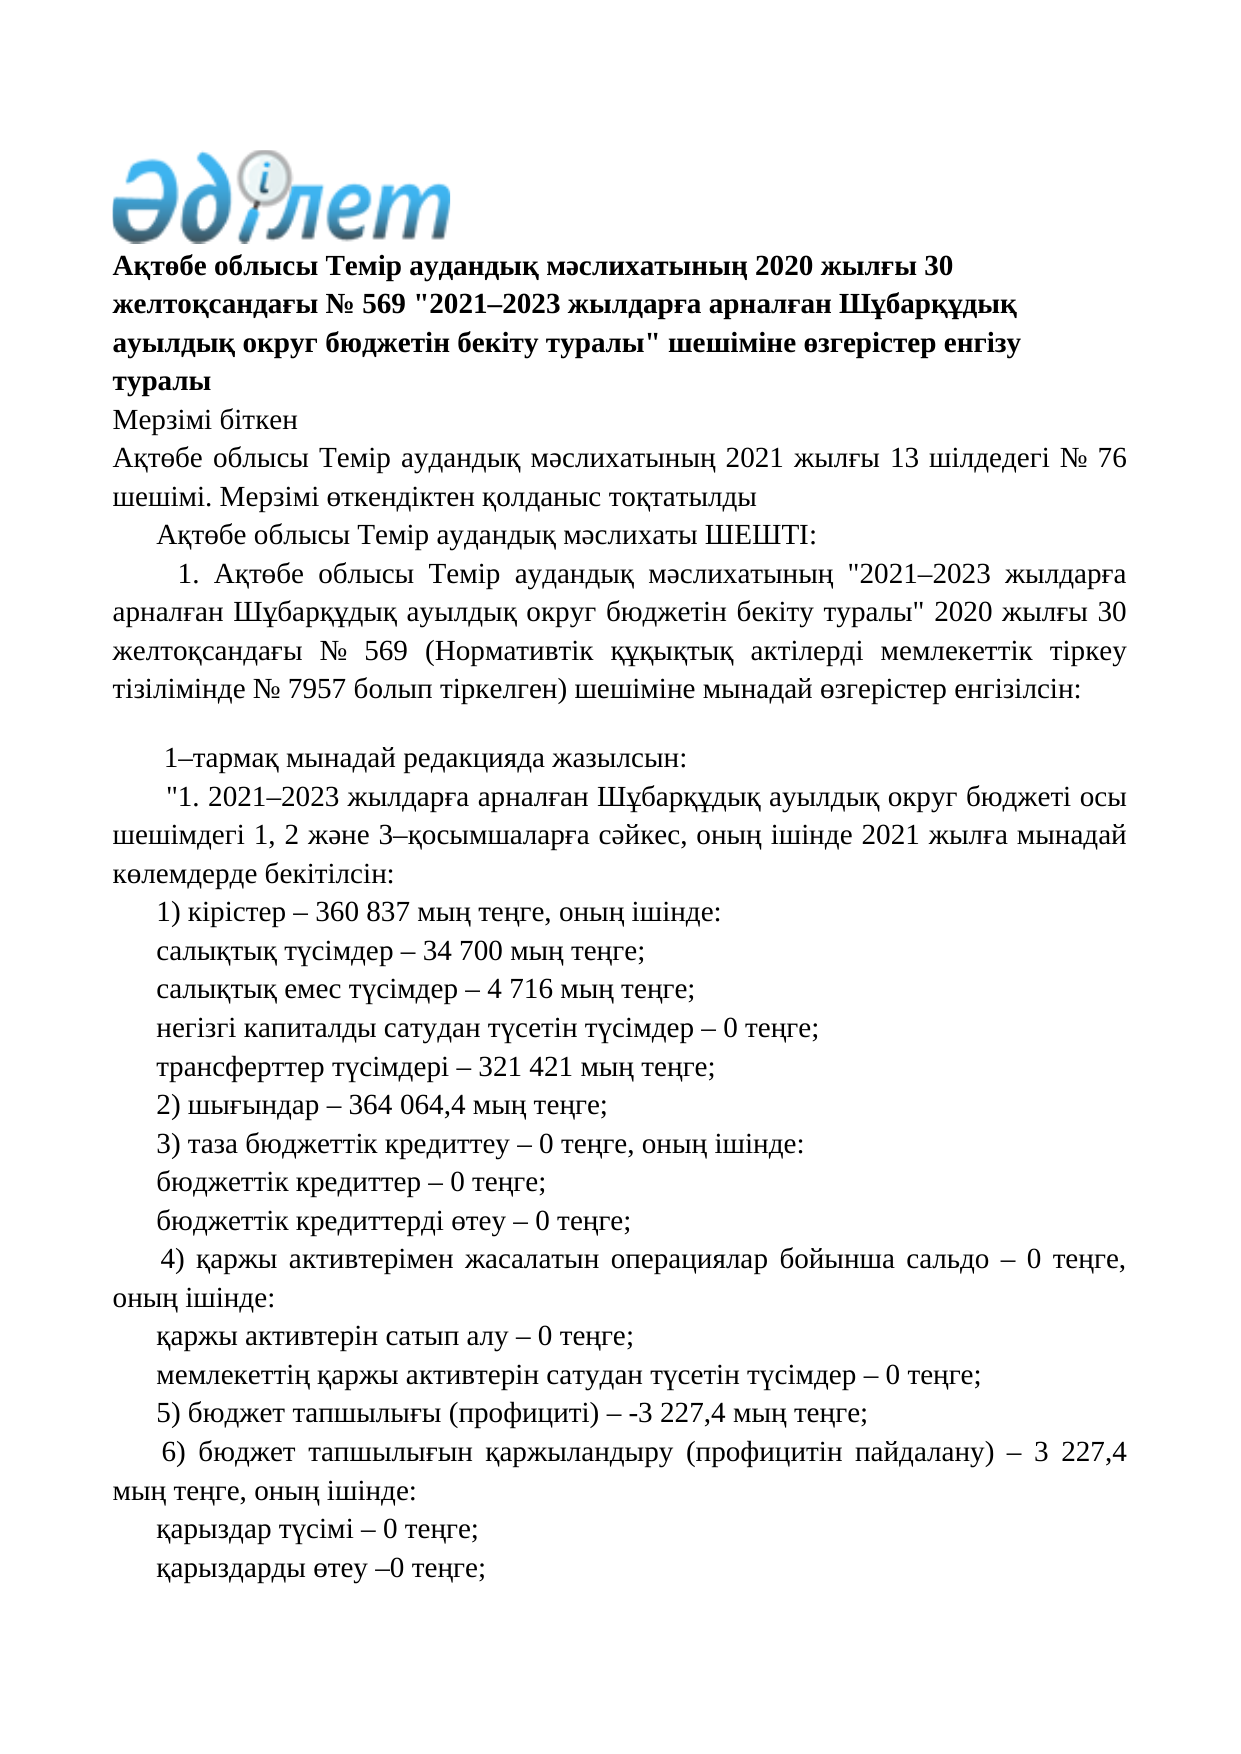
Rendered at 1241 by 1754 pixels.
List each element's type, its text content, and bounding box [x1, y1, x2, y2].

text Ақтөбе облысы Темір аудандық мәслихаты ШЕШТІ: [112, 517, 1128, 551]
text қаржы активтерiн сатып алу – 0 теңге; [112, 1318, 1128, 1352]
picture [112, 150, 451, 244]
text 1. Ақтөбе облысы Темір аудандық мәслихатының "2021–2023 жылдарға арналған Шұбарқұдық ауылдық округ бюджетін бекіту туралы" 2020 жылғы 30 желтоқсандағы № 569 (Нормативтік құқықтық актілерді мемлекеттік тіркеу тізілімінде № 7957 болып тіркелген) шешіміне мынадай өзгерістер енгізілсін: [112, 556, 1128, 705]
text бюджеттік кредиттер – 0 теңге; [112, 1164, 1128, 1198]
text трансферттер түсімдері – 321 421 мың теңге; [112, 1049, 1128, 1082]
text "1. 2021–2023 жылдарға арналған Шұбарқұдық ауылдық округ бюджеті осы шешімдегі 1, 2 және 3–қосымшаларға сәйкес, оның ішінде 2021 жылға мынадай көлемдерде бекітілсін: [112, 779, 1128, 889]
text бюджеттік кредиттерді өтеу – 0 теңге; [112, 1203, 1128, 1236]
text 6) бюджет тапшылығын қаржыландыру (профицитін пайдалану) – 3 227,4 мың теңге, оның ішінде: [112, 1434, 1128, 1506]
text 3) таза бюджеттік кредиттеу – 0 теңге, оның ішінде: [112, 1126, 1128, 1159]
text қарыздар түсімі – 0 теңге; [112, 1511, 1128, 1545]
text 4) қаржы активтерiмен жасалатын операциялар бойынша сальдо – 0 теңге, оның ішінде: [112, 1241, 1128, 1313]
text 2) шығындар – 364 064,4 мың теңге; [112, 1087, 1128, 1121]
text Ақтөбе облысы Темір аудандық мәслихатының 2021 жылғы 13 шілдедегі № 76 шешімі. Мерзімі өткендіктен қолданыс тоқтатылды [112, 440, 1128, 512]
text салықтық түсімдер – 34 700 мың теңге; [112, 933, 1128, 967]
text Мерзімі біткен [112, 402, 1128, 435]
text 1) кірістер – 360 837 мың теңге, оның ішінде: [112, 894, 1128, 928]
text қарыздарды өтеу –0 теңге; [112, 1550, 1128, 1583]
text 5) бюджет тапшылығы (профициті) – -3 227,4 мың теңге; [112, 1396, 1128, 1429]
text Ақтөбе облысы Темір аудандық мәслихатының 2020 жылғы 30 желтоқсандағы № 569 "2021–2023 жылдарға арналған Шұбарқұдық ауылдық округ бюджетін бекіту туралы" шешіміне өзгерістер енгізу туралы [112, 248, 1128, 397]
text салықтық емес түсімдер – 4 716 мың теңге; [112, 972, 1128, 1005]
text негізгі капиталды сатудан түсетін түсімдер – 0 теңге; [112, 1010, 1128, 1044]
text 1–тармақ мынадай редакцияда жазылсын: [112, 740, 1128, 774]
text мемлекеттің қаржы активтерін сатудан түсетін түсімдер – 0 теңге; [112, 1357, 1128, 1391]
